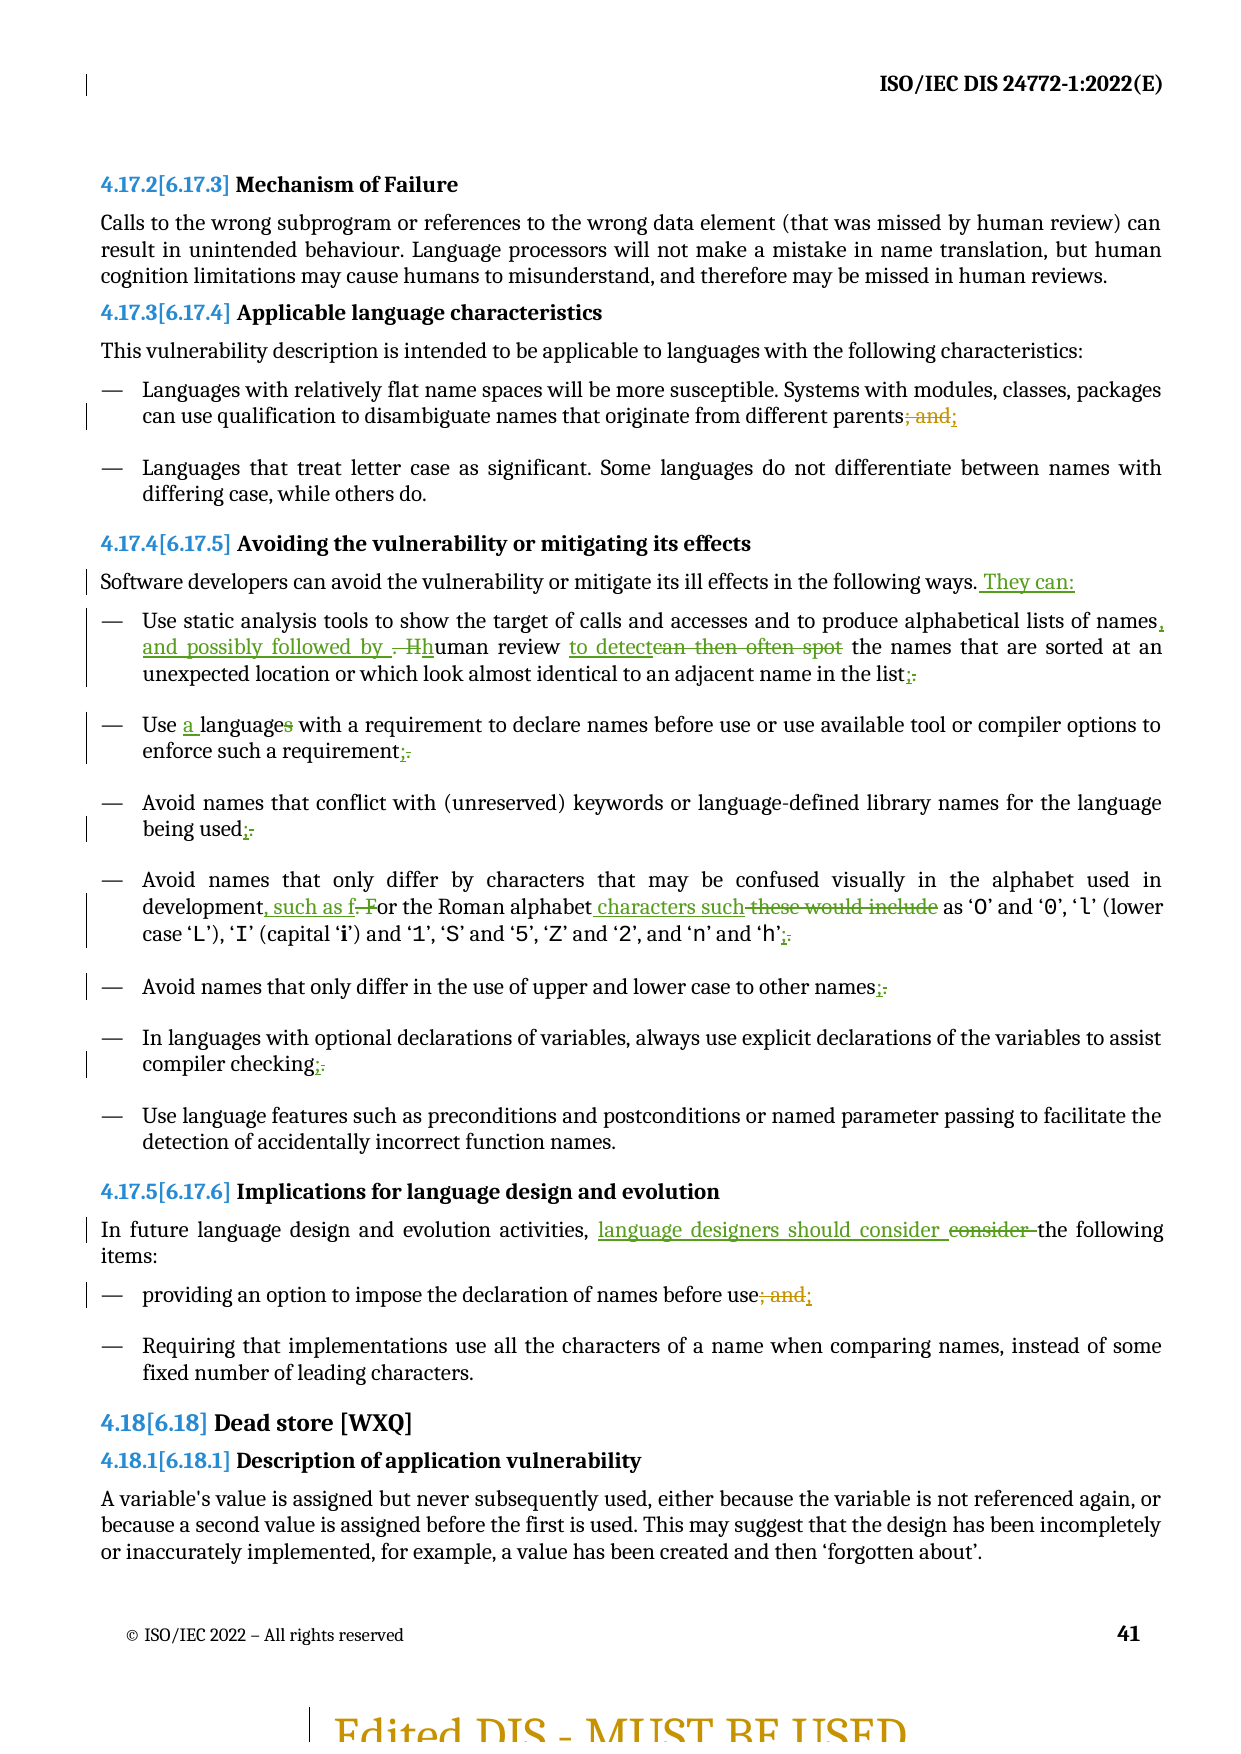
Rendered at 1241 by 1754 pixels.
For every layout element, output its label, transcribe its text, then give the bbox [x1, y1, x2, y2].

list — providing an option to impose the declaration of names before use [101, 1282, 1164, 1308]
list — In languages with optional declarations of variables, always use explicit declarations of the variables to assist compiler checking [101, 1025, 1164, 1077]
list — Use static analysis tools to show the target of calls and accesses and to produce alphabetical lists of namesuman review the names that are sorted at an unexpected location or which look almost identical to an adjacent name in the list [101, 608, 1164, 687]
text In future language design and evolution activities, the following items: [101, 1217, 1164, 1269]
list — Use language with a requirement to declare names before use or use available tool or compiler options to enforce such a requirement [101, 712, 1164, 764]
subtitle Dead store [WXQ] [101, 1411, 1164, 1437]
subtitle Mechanism of Failure [101, 173, 1164, 197]
text Calls to the wrong subprogram or references to the wrong data element (that was missed by human review) can result in unintended behaviour. Language processors will not make a mistake in name translation, but human cognition limitations may cause humans to misunderstand, and therefore may be missed in human reviews. [101, 210, 1164, 289]
subtitle Applicable language characteristics [101, 302, 1164, 326]
list — Languages with relatively flat name spaces will be more susceptible. Systems with modules, classes, packages can use qualification to disambiguate names that originate from different parents [101, 377, 1164, 429]
list — Avoid names that only differ by characters that may be confused visually in the alphabet used in developmentor the Roman alphabet as ‘O’ and ‘0’, ‘l’ (lower case ‘L’), ‘I’ (capital ‘i’) and ‘1’, ‘S’ and ‘5’, ‘Z’ and ‘2’, and ‘n’ and ‘h’ [101, 867, 1164, 948]
text This vulnerability description is intended to be applicable to languages with the following characteristics: [101, 338, 1164, 364]
list — Use language features such as preconditions and postconditions or named parameter passing to facilitate the detection of accidentally incorrect function names. [101, 1102, 1164, 1155]
text Software developers can avoid the vulnerability or mitigate its ill effects in the following ways. [101, 569, 1164, 595]
subtitle Description of application vulnerability [101, 1449, 1164, 1473]
text A variable's value is assigned but never subsequently used, either because the variable is not referenced again, or because a second value is assigned before the first is used. This may suggest that the design has been incompletely or inaccurately implemented, for example, a value has been created and then ‘forgotten about’. [101, 1486, 1164, 1565]
list — Languages that treat letter case as significant. Some languages do not differentiate between names with differing case, while others do. [101, 454, 1164, 507]
list — Avoid names that conflict with (unreserved) keywords or language-defined library names for the language being used [101, 789, 1164, 842]
list — Avoid names that only differ in the use of upper and lower case to other names [101, 973, 1164, 1000]
subtitle Implications for language design and evolution [101, 1180, 1164, 1204]
list — Requiring that implementations use all the characters of a name when comparing names, instead of some fixed number of leading characters. [101, 1333, 1164, 1386]
subtitle Avoiding the vulnerability or mitigating its effects [101, 532, 1164, 556]
